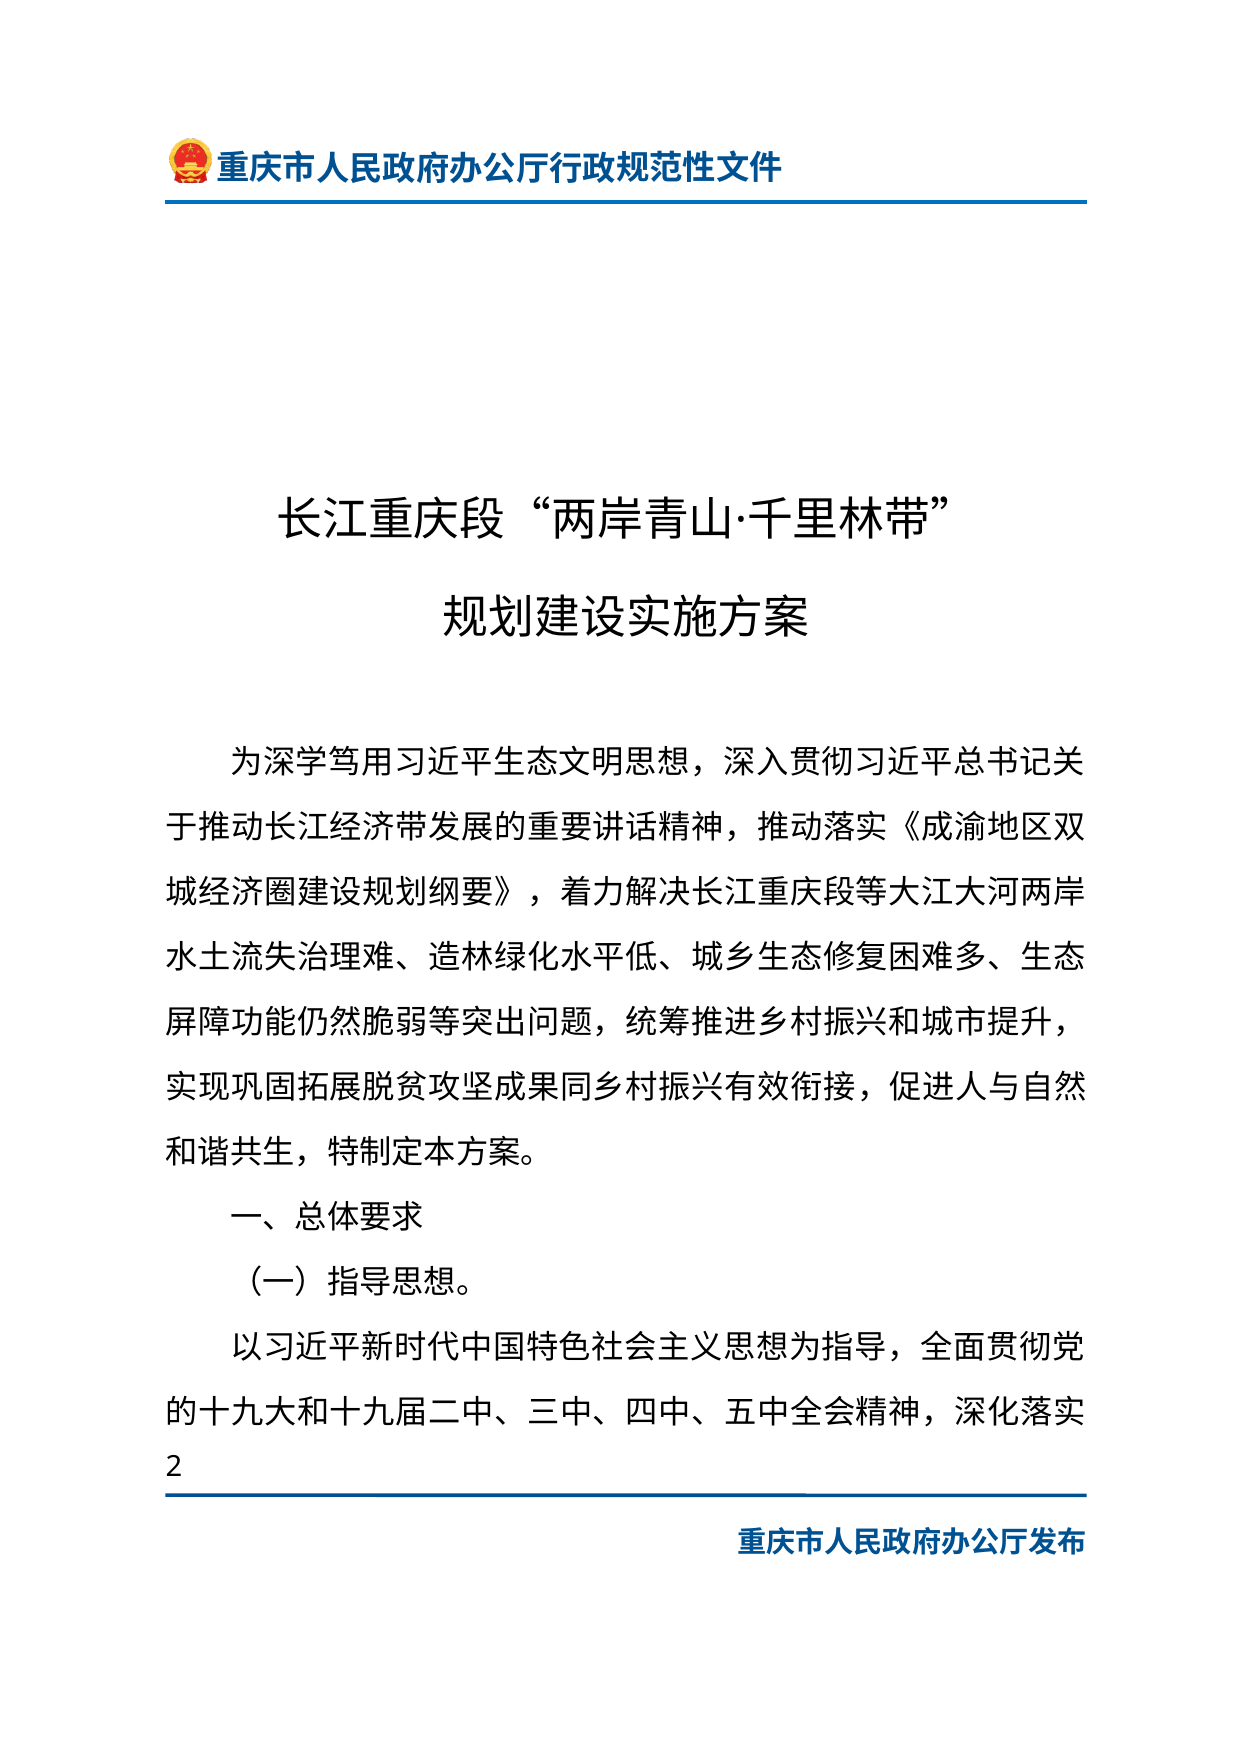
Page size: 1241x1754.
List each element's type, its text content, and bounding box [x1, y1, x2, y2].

text 长江重庆段“两岸青山·千里林带” [165, 467, 1087, 565]
text 一、总体要求 [165, 1182, 1087, 1247]
text 为深学笃用习近平生态文明思想，深入贯彻习近平总书记关于推动长江经济带发展的重要讲话精神，推动落实《成渝地区双城经济圈建设规划纲要》，着力解决长江重庆段等大江大河两岸水土流失治理难、造林绿化水平低、城乡生态修复困难多、生态屏障功能仍然脆弱等突出问题，统筹推进乡村振兴和城市提升，实现巩固拓展脱贫攻坚成果同乡村振兴有效衔接，促进人与自然和谐共生，特制定本方案。 [165, 727, 1087, 1182]
text 规划建设实施方案 [165, 565, 1087, 662]
picture [165, 136, 216, 187]
text （一）指导思想。 [165, 1247, 1087, 1312]
